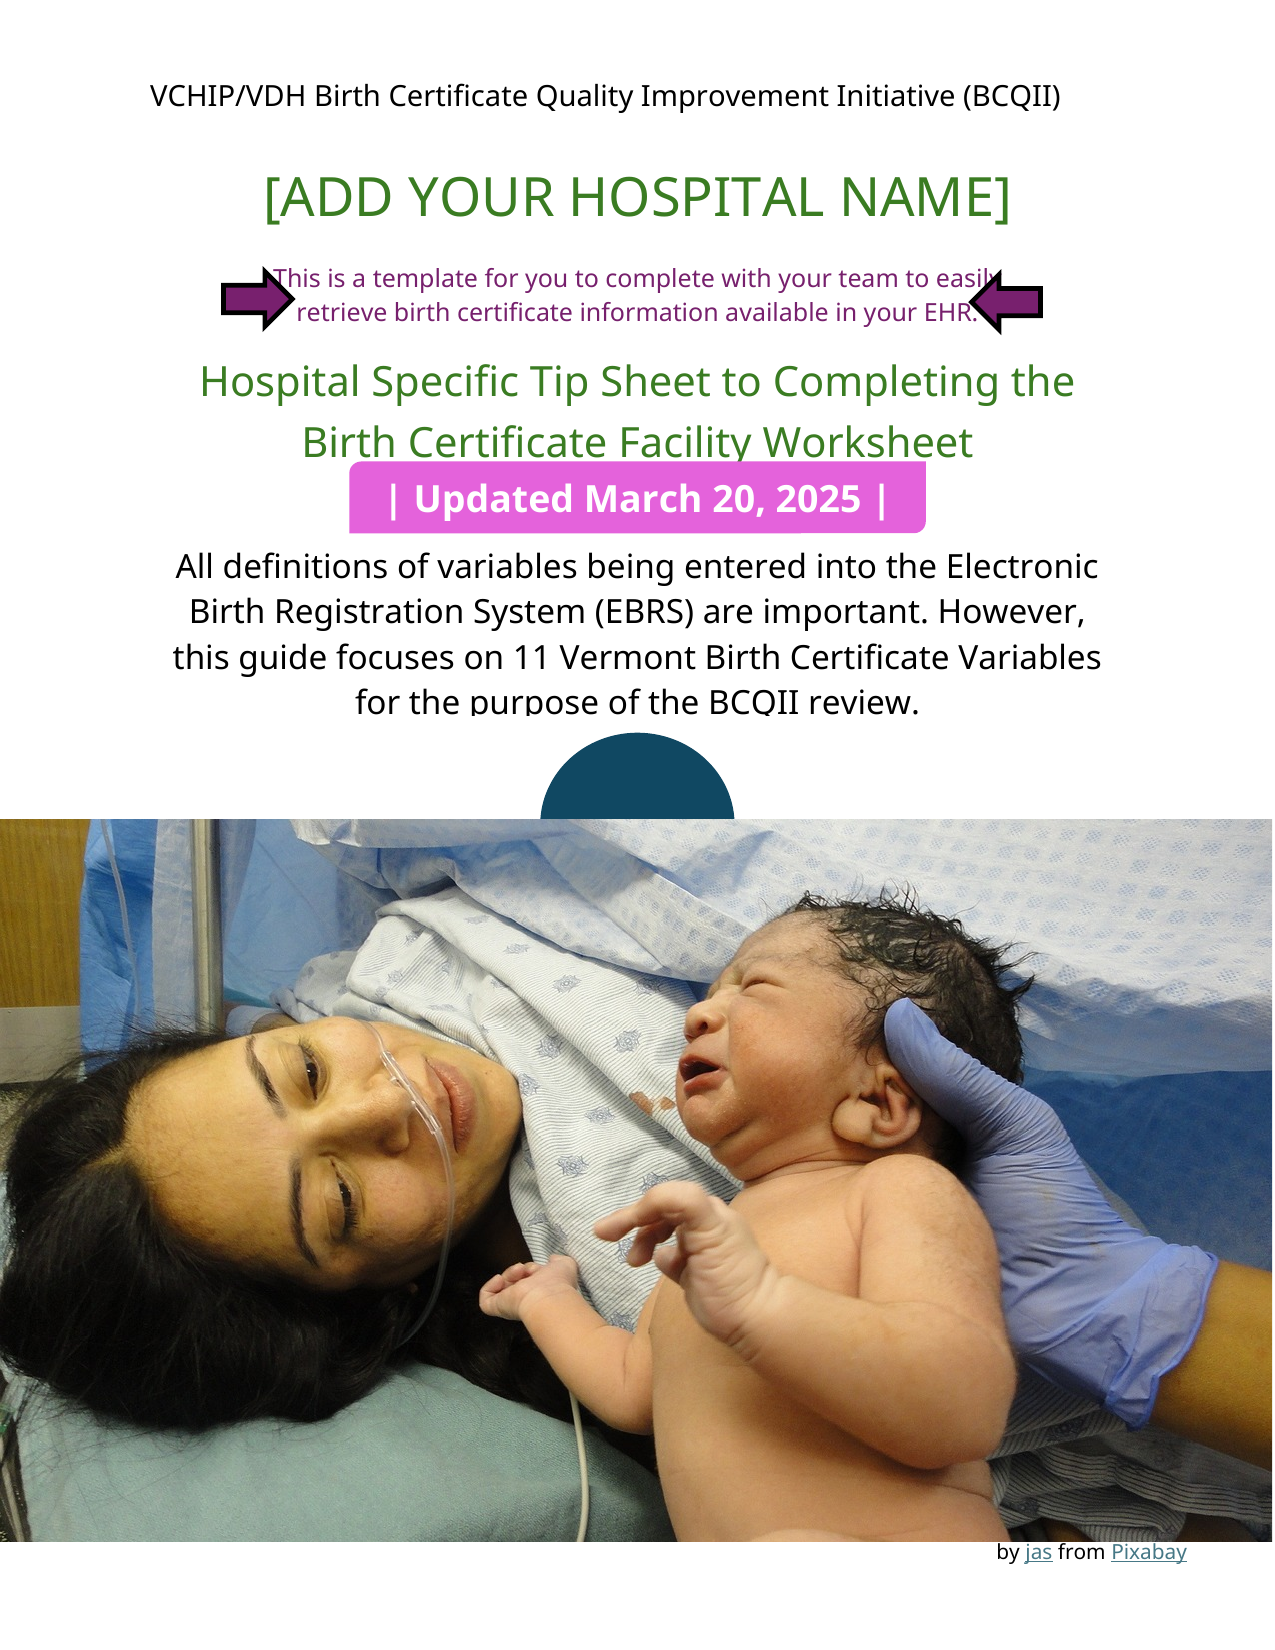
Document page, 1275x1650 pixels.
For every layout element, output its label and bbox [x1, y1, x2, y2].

picture [0, 819, 1273, 1541]
